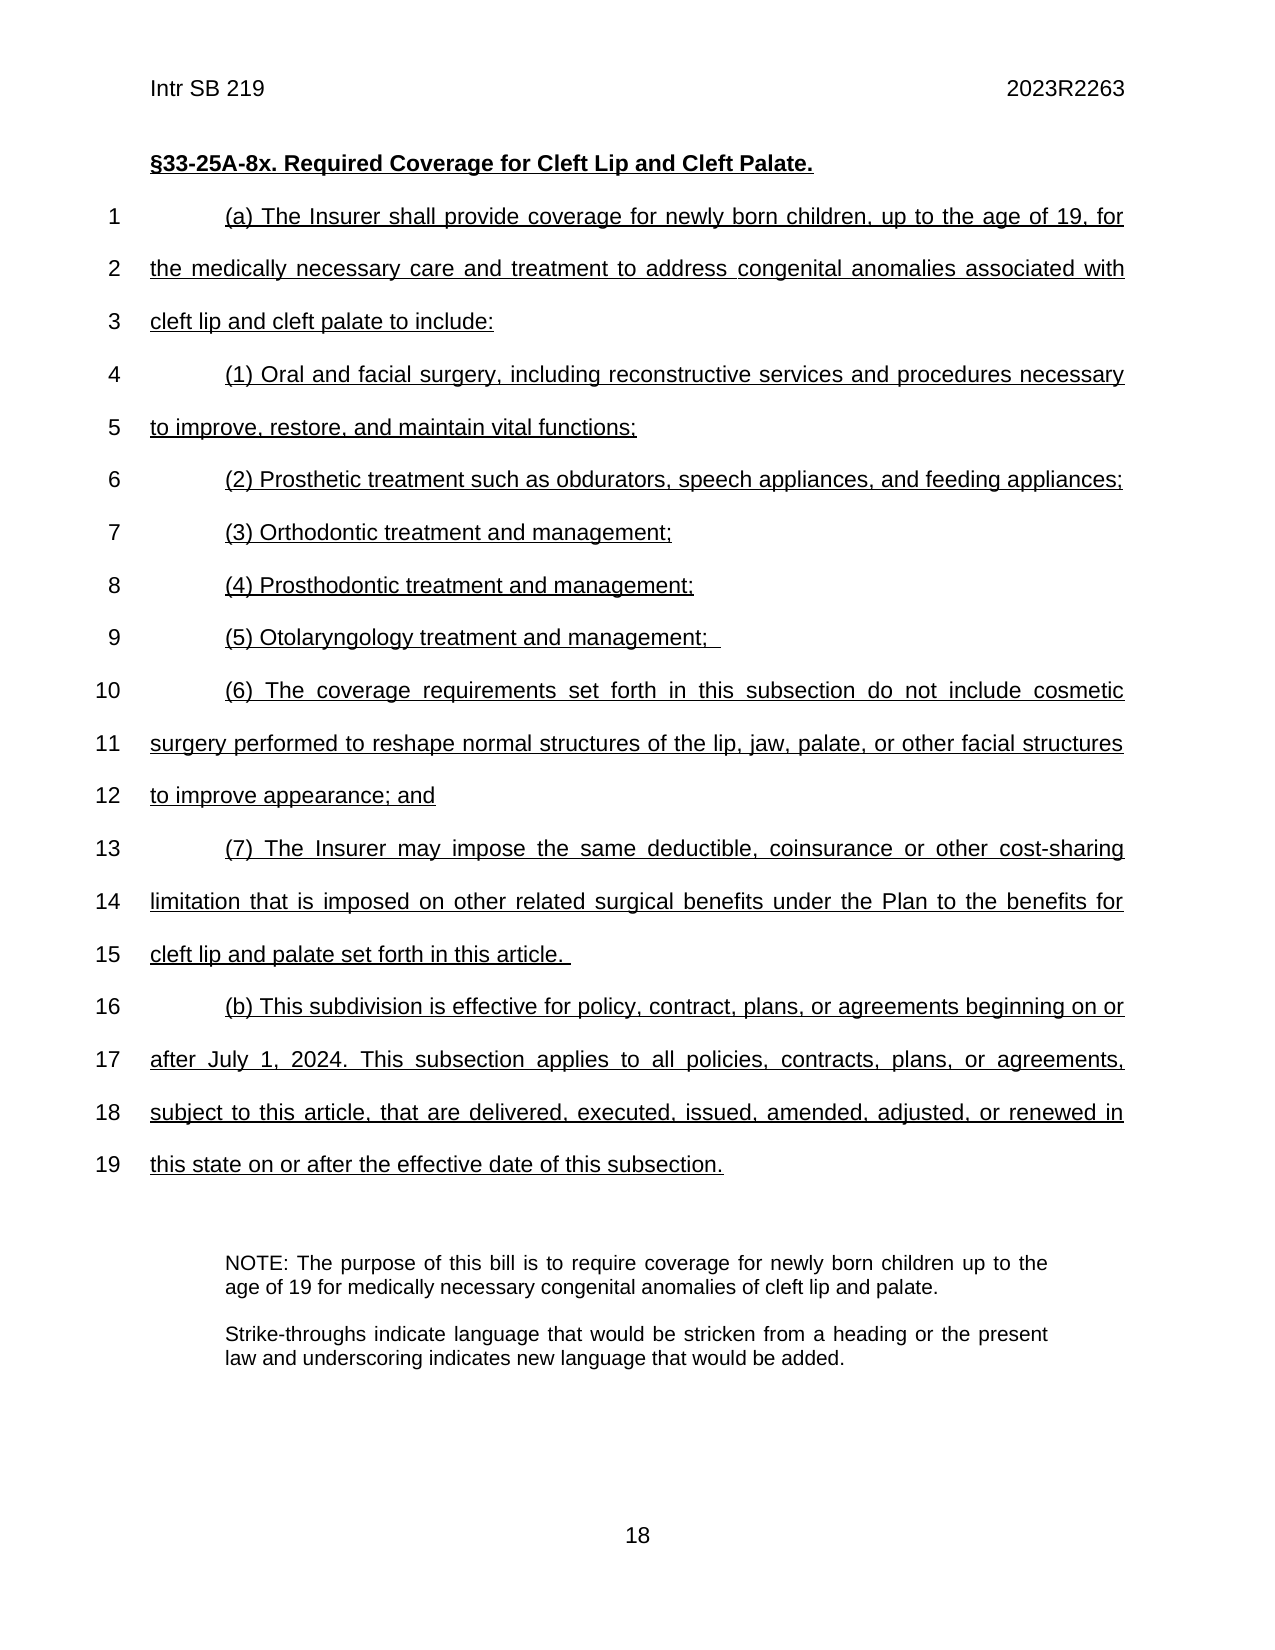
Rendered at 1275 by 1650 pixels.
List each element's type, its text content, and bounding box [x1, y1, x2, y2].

text (a) The Insurer shall provide coverage for newly born children, up to the age of 19, for the medically necessary care and treatment to address congenital anomalies associated with cleft lip and cleft palate to include: [150, 279, 1125, 334]
subtitle §33-25A-8x. Required Coverage for Cleft Lip and Cleft Palate. [150, 150, 1125, 176]
text (1) Oral and facial surgery, including reconstructive services and procedures necessary to improve, restore, and maintain vital functions; [150, 361, 1125, 440]
text (a) The Insurer shall provide coverage for newly born children, up to the age of 19, for the medically necessary care and treatment to address congenital anomalies associated with cleft lip and cleft palate to include: [150, 203, 1125, 278]
text (5) Otolaryngology treatment and management; [150, 624, 1125, 651]
text (b) This subdivision is effective for policy, contract, plans, or agreements beginning on or after July 1, 2024. This subsection applies to all policies, contracts, plans, or agreements, subject to this article, that are delivered, executed, issued, amended, adjusted, or renewed in this state on or after the effective date of this subsection. [150, 993, 1125, 1069]
text (4) Prosthodontic treatment and management; [150, 572, 1125, 598]
text (7) The Insurer may impose the same deductible, coinsurance or other cost-sharing limitation that is imposed on other related surgical benefits under the Plan to the benefits for cleft lip and palate set forth in this article. [150, 835, 1125, 967]
text (3) Orthodontic treatment and management; [150, 519, 1125, 545]
text NOTE: The purpose of this bill is to require coverage for newly born children up to the age of 19 for medically necessary congenital anomalies of cleft lip and palate. [225, 1251, 1050, 1299]
text (2) Prosthetic treatment such as obdurators, speech appliances, and feeding appliances; [150, 466, 1125, 493]
text (6) The coverage requirements set forth in this subsection do not include cosmetic surgery performed to reshape normal structures of the lip, jaw, palate, or other facial structures to improve appearance; and [150, 677, 1125, 809]
text (b) This subdivision is effective for policy, contract, plans, or agreements beginning on or after July 1, 2024. This subsection applies to all policies, contracts, plans, or agreements, subject to this article, that are delivered, executed, issued, amended, adjusted, or renewed in this state on or after the effective date of this subsection. [150, 1070, 1125, 1178]
text Strike-throughs indicate language that would be stricken from a heading or the present law and underscoring indicates new language that would be added. [225, 1322, 1050, 1370]
